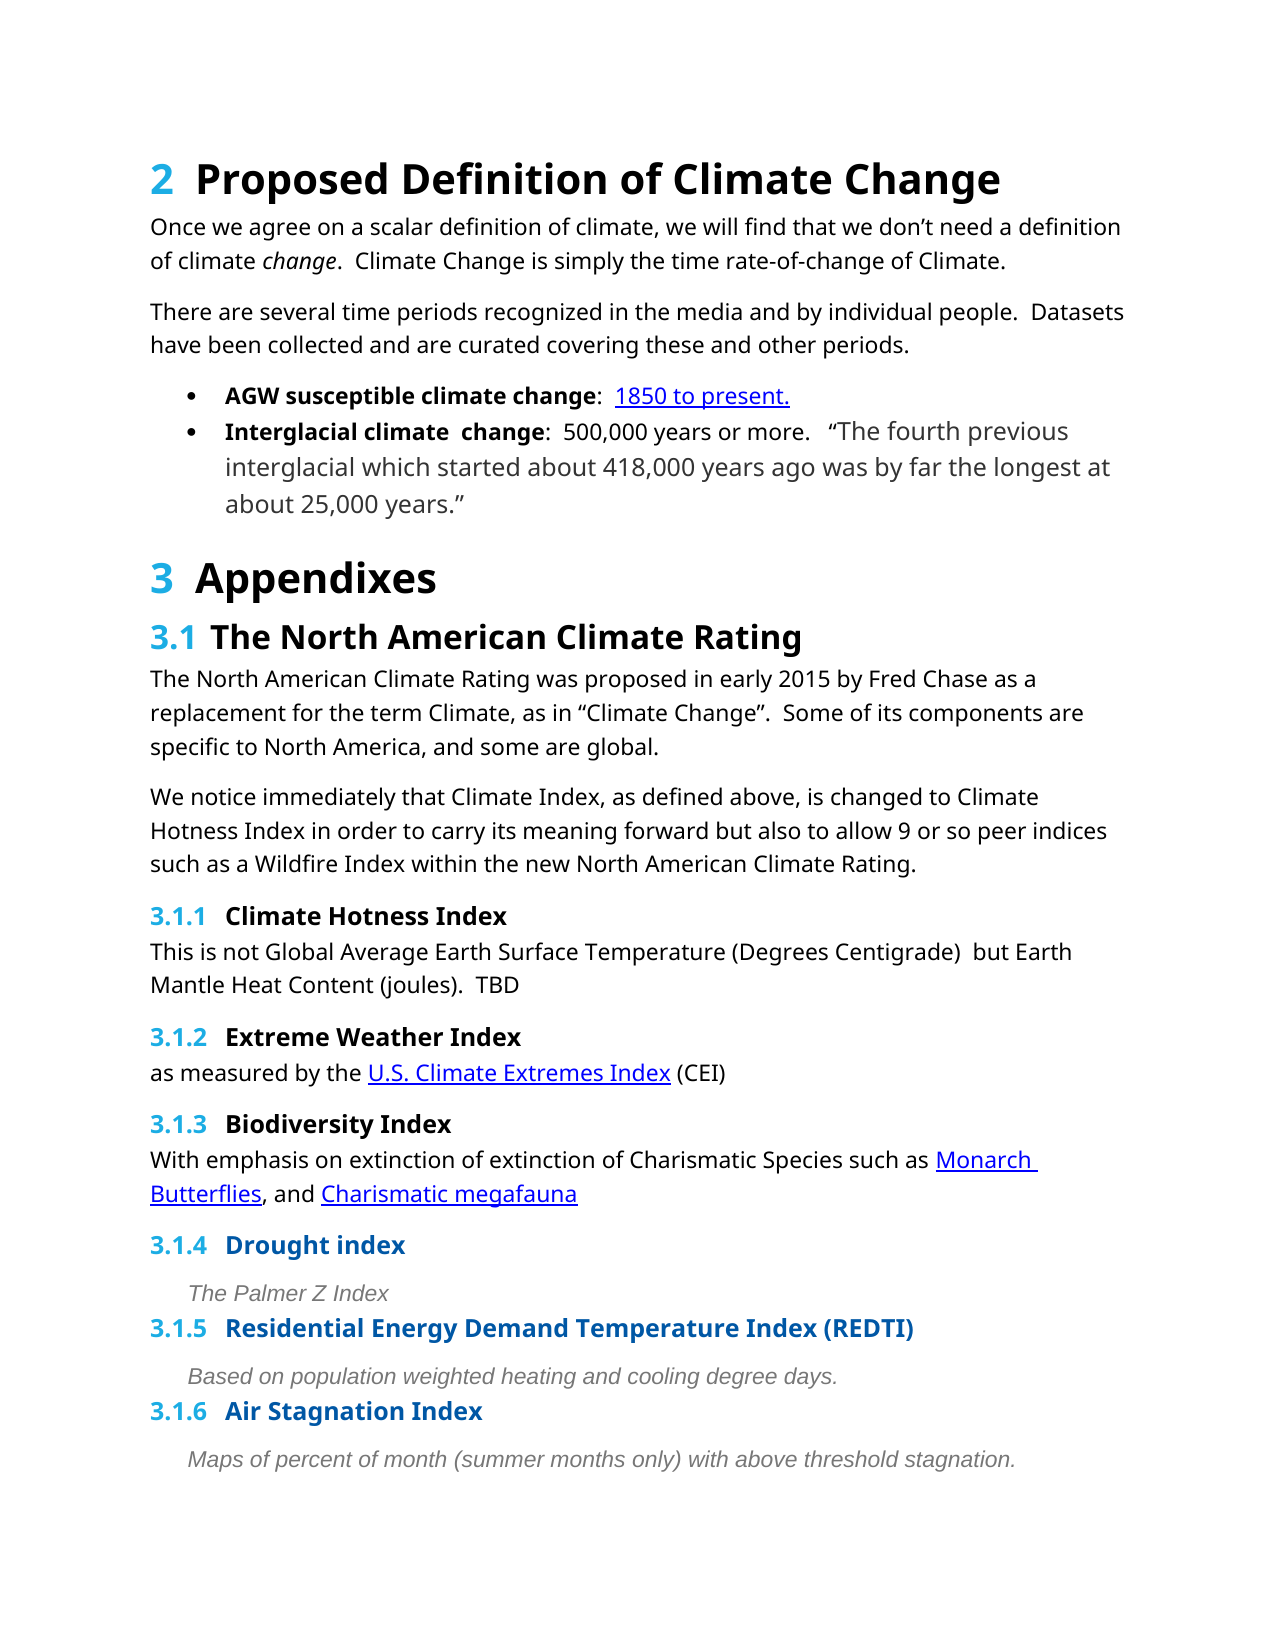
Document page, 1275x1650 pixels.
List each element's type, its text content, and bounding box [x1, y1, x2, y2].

text With emphasis on extinction of extinction of Charismatic Species such as Monarch Butterflies, and Charismatic megafauna [150, 1144, 1125, 1209]
subtitle Proposed Definition of Climate Change [150, 150, 1125, 207]
list AGW susceptible climate change: 1850 to present. [187, 379, 1125, 411]
subtitle Residential Energy Demand Temperature Index (REDTI) [150, 1311, 1125, 1345]
text The North American Climate Rating was proposed in early 2015 by Fred Chase as a replacement for the term Climate, as in “Climate Change”. Some of its components are specific to North America, and some are global. [150, 663, 1125, 762]
subtitle The North American Climate Rating [150, 614, 1125, 659]
text There are several time periods recognized in the media and by individual people. Datasets have been collected and are curated covering these and other periods. [150, 295, 1125, 360]
text as measured by the U.S. Climate Extremes Index (CEI) [150, 1057, 1125, 1088]
subtitle Biodiversity Index [150, 1107, 1125, 1141]
text Based on population weighted heating and cooling degree days. [187, 1347, 1125, 1389]
subtitle Extreme Weather Index [150, 1020, 1125, 1054]
subtitle Appendixes [150, 549, 1125, 605]
text The Palmer Z Index [187, 1265, 1125, 1307]
text We notice immediately that Climate Index, as defined above, is changed to Climate Hotness Index in order to carry its meaning forward but also to allow 9 or so peer indices such as a Wildfire Index within the new North American Climate Rating. [150, 781, 1125, 880]
text Once we agree on a scalar definition of climate, we will find that we don’t need a definition of climate change. Climate Change is simply the time rate-of-change of Climate. [150, 211, 1125, 276]
text This is not Global Average Earth Surface Temperature (Degrees Centigrade) but Earth Mantle Heat Content (joules). TBD [150, 936, 1125, 1001]
subtitle Drought index [150, 1228, 1125, 1262]
list Interglacial climate change: 500,000 years or more. “The fourth previous interglacial which started about 418,000 years ago was by far the longest at about 25,000 years.” [187, 413, 1125, 521]
subtitle Air Stagnation Index [150, 1393, 1125, 1428]
text Maps of percent of month (summer months only) with above threshold stagnation. [187, 1430, 1125, 1472]
subtitle Climate Hotness Index [150, 899, 1125, 933]
